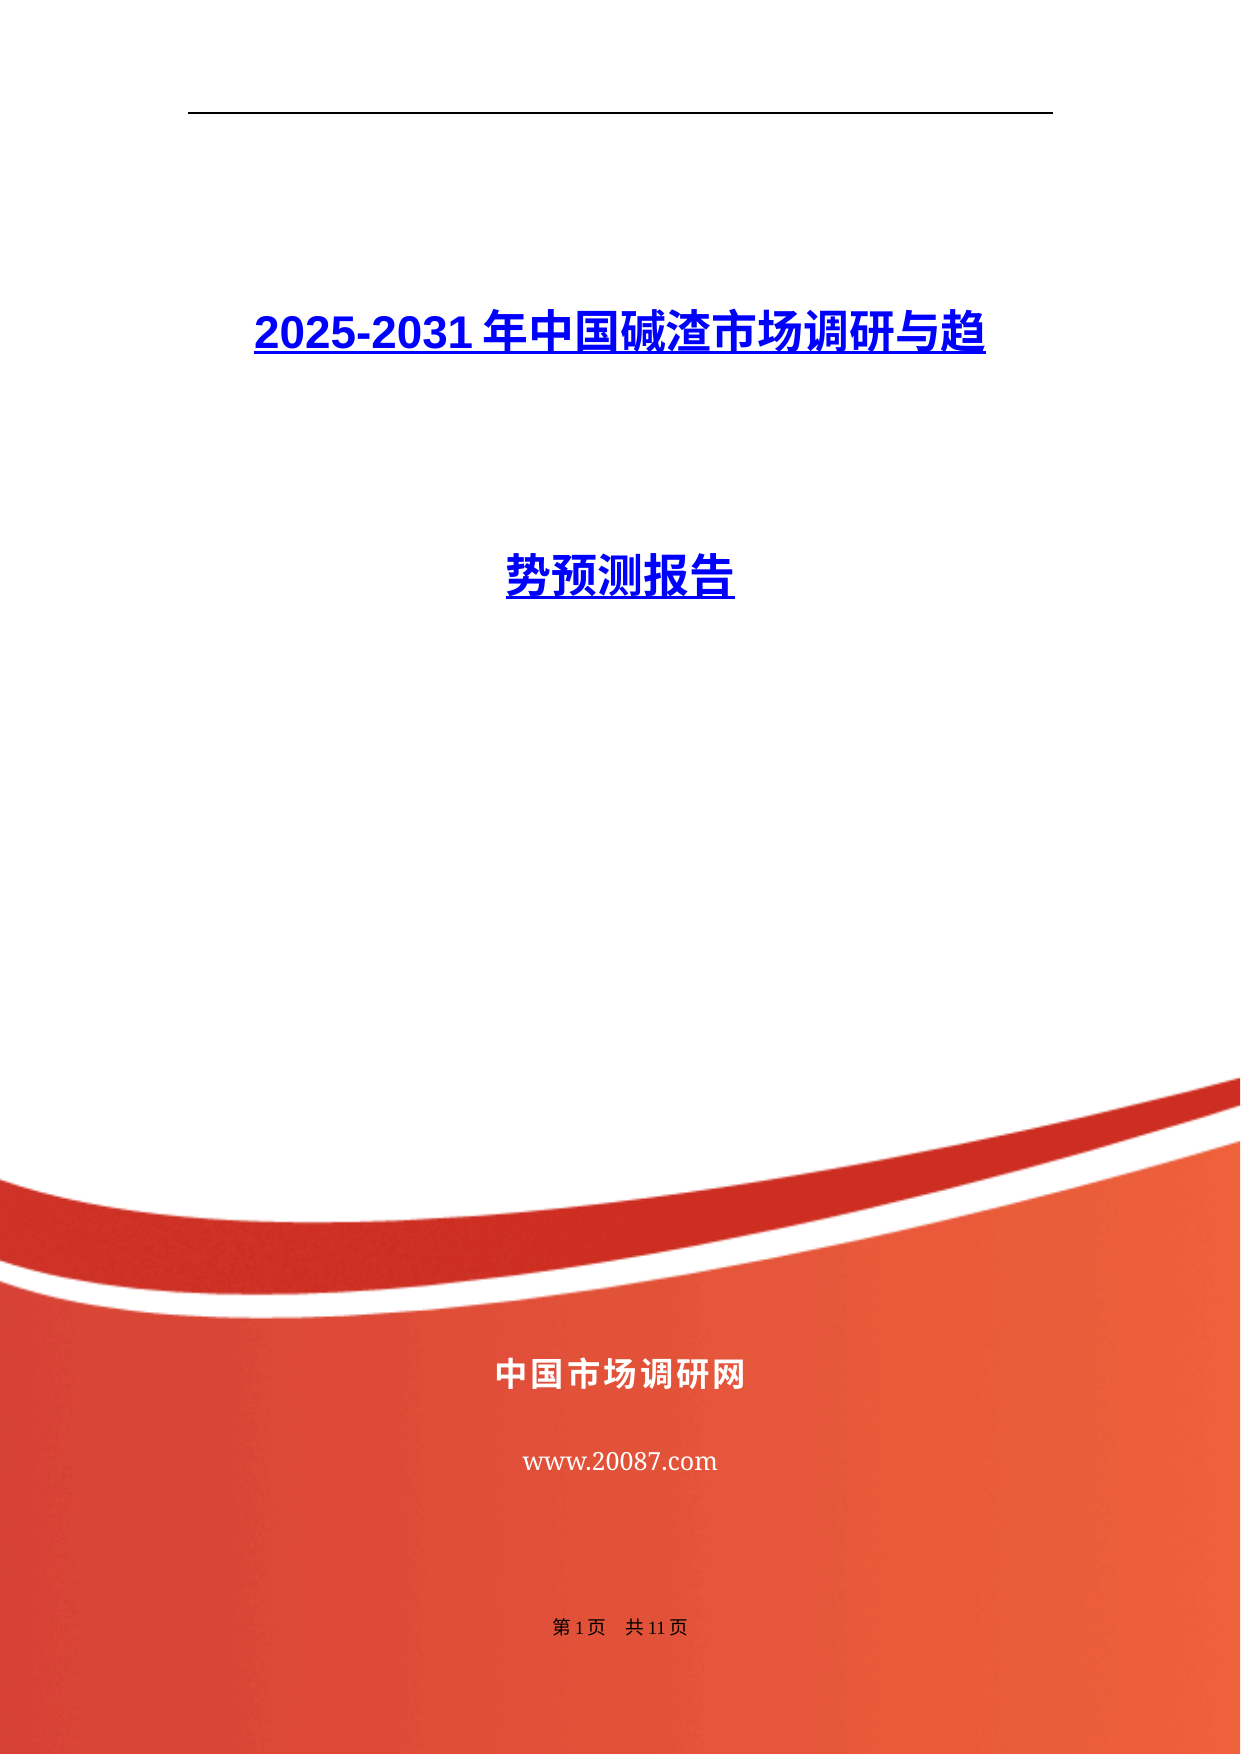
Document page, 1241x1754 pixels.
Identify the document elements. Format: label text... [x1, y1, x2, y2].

text www.20087.com [187, 1428, 1053, 1493]
subtitle 中国市场调研网 [187, 1339, 1053, 1404]
table_header 2025-2031年中国碱渣市场调研与趋势预测报告 [188, 207, 1053, 773]
picture [0, 1006, 1241, 1754]
